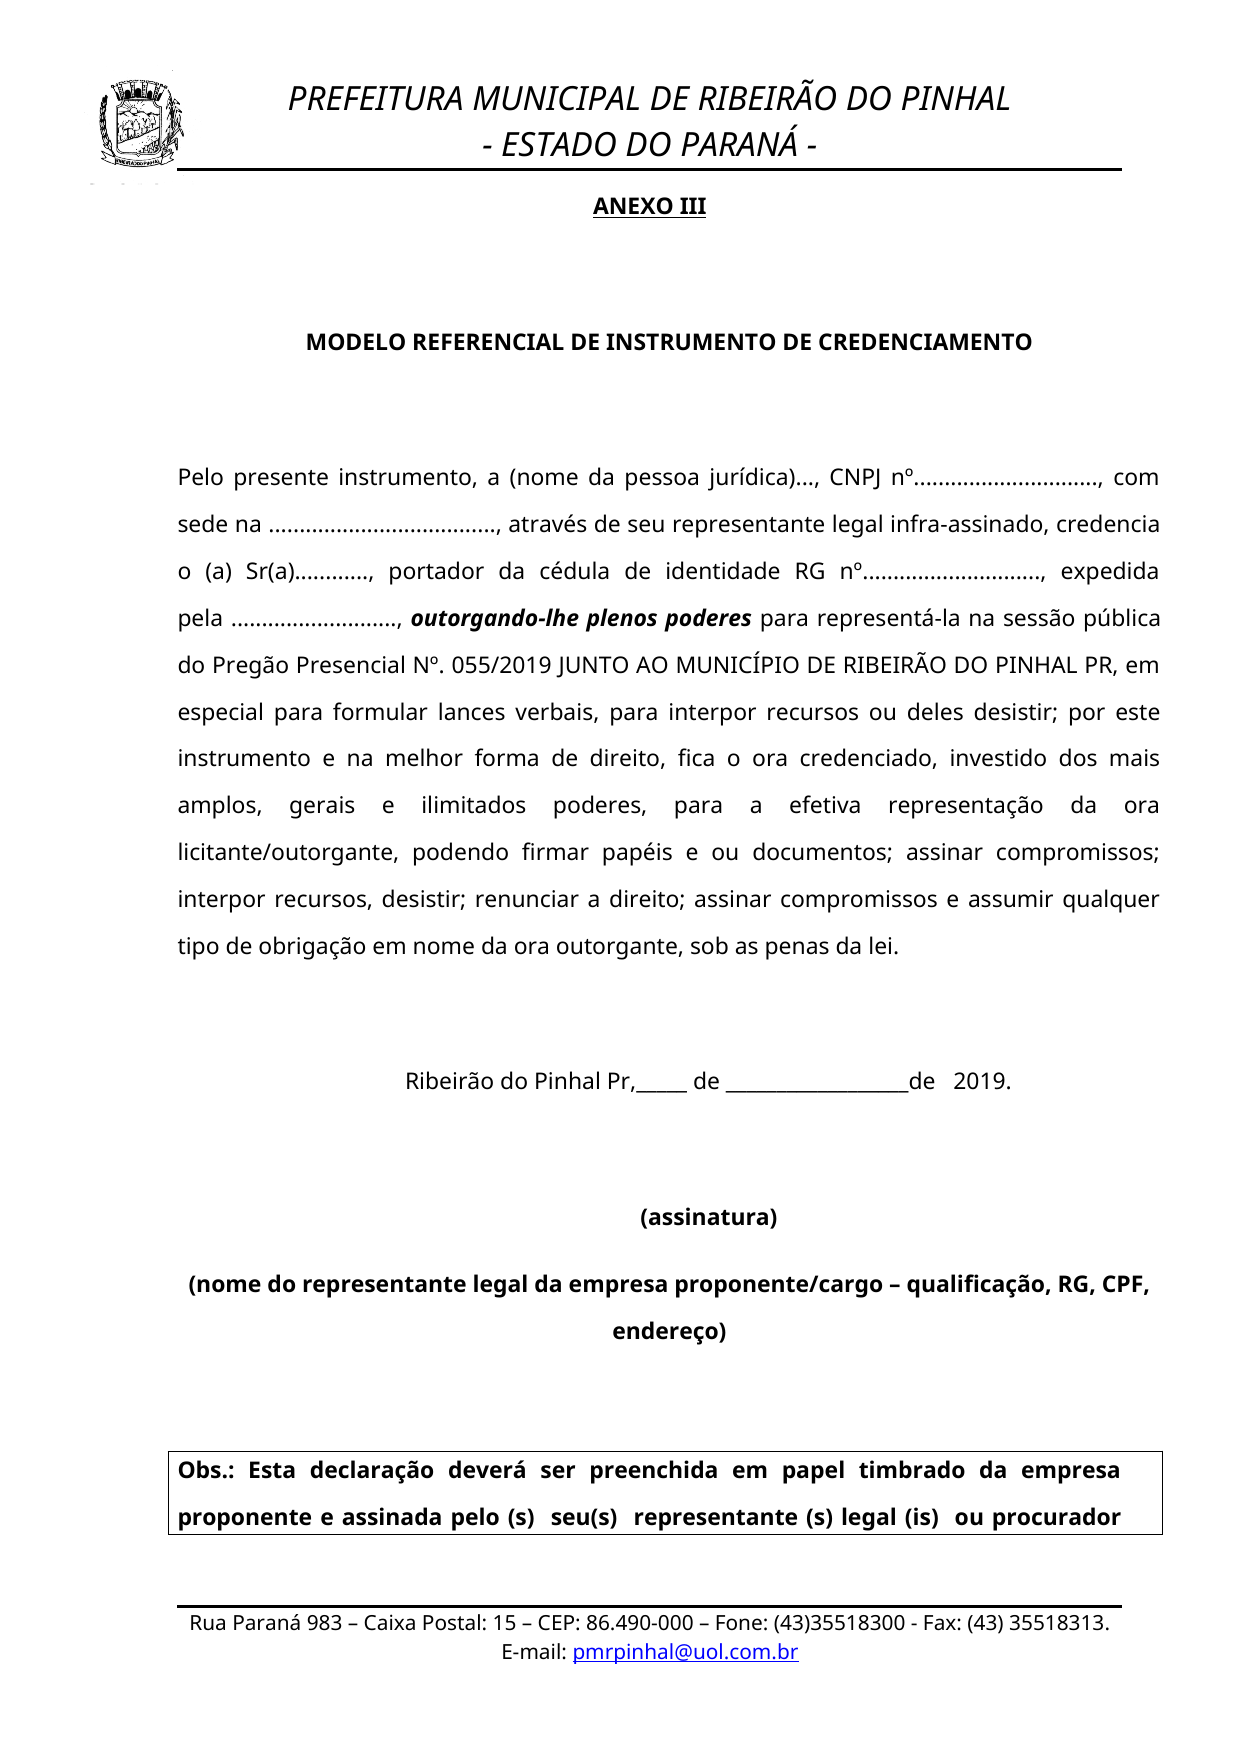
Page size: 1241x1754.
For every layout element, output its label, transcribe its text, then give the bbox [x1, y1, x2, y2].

text Pelo presente instrumento, a (nome da pessoa jurídica)..., CNPJ nº.............................., com sede na ....................................., através de seu representante legal infra-assinado, credencia o (a) Sr(a)............, portador da cédula de identidade RG nº............................., expedida pela ..........................., outorgando-lhe plenos poderes para representá-la na sessão pública do Pregão Presencial Nº. 055/2019 JUNTO AO MUNICÍPIO DE RIBEIRÃO DO PINHAL PR, em especial para formular lances verbais, para interpor recursos ou deles desistir; por este instrumento e na melhor forma de direito, fica o ora credenciado, investido dos mais amplos, gerais e ilimitados poderes, para a efetiva representação da ora licitante/outorgante, podendo firmar papéis e ou documentos; assinar compromissos; interpor recursos, desistir; renunciar a direito; assinar compromissos e assumir qualquer tipo de obrigação em nome da ora outorgante, sob as penas da lei. [177, 461, 1161, 961]
picture [83, 65, 202, 185]
text (assinatura) [295, 1201, 1122, 1232]
text ANEXO III [177, 190, 1122, 221]
text Ribeirão do Pinhal Pr,_____ de __________________de 2019. [295, 1065, 1122, 1096]
text (nome do representante legal da empresa proponente/cargo – qualificação, RG, CPF, endereço) [177, 1268, 1161, 1346]
text MODELO REFERENCIAL DE INSTRUMENTO DE CREDENCIAMENTO [177, 326, 1161, 357]
